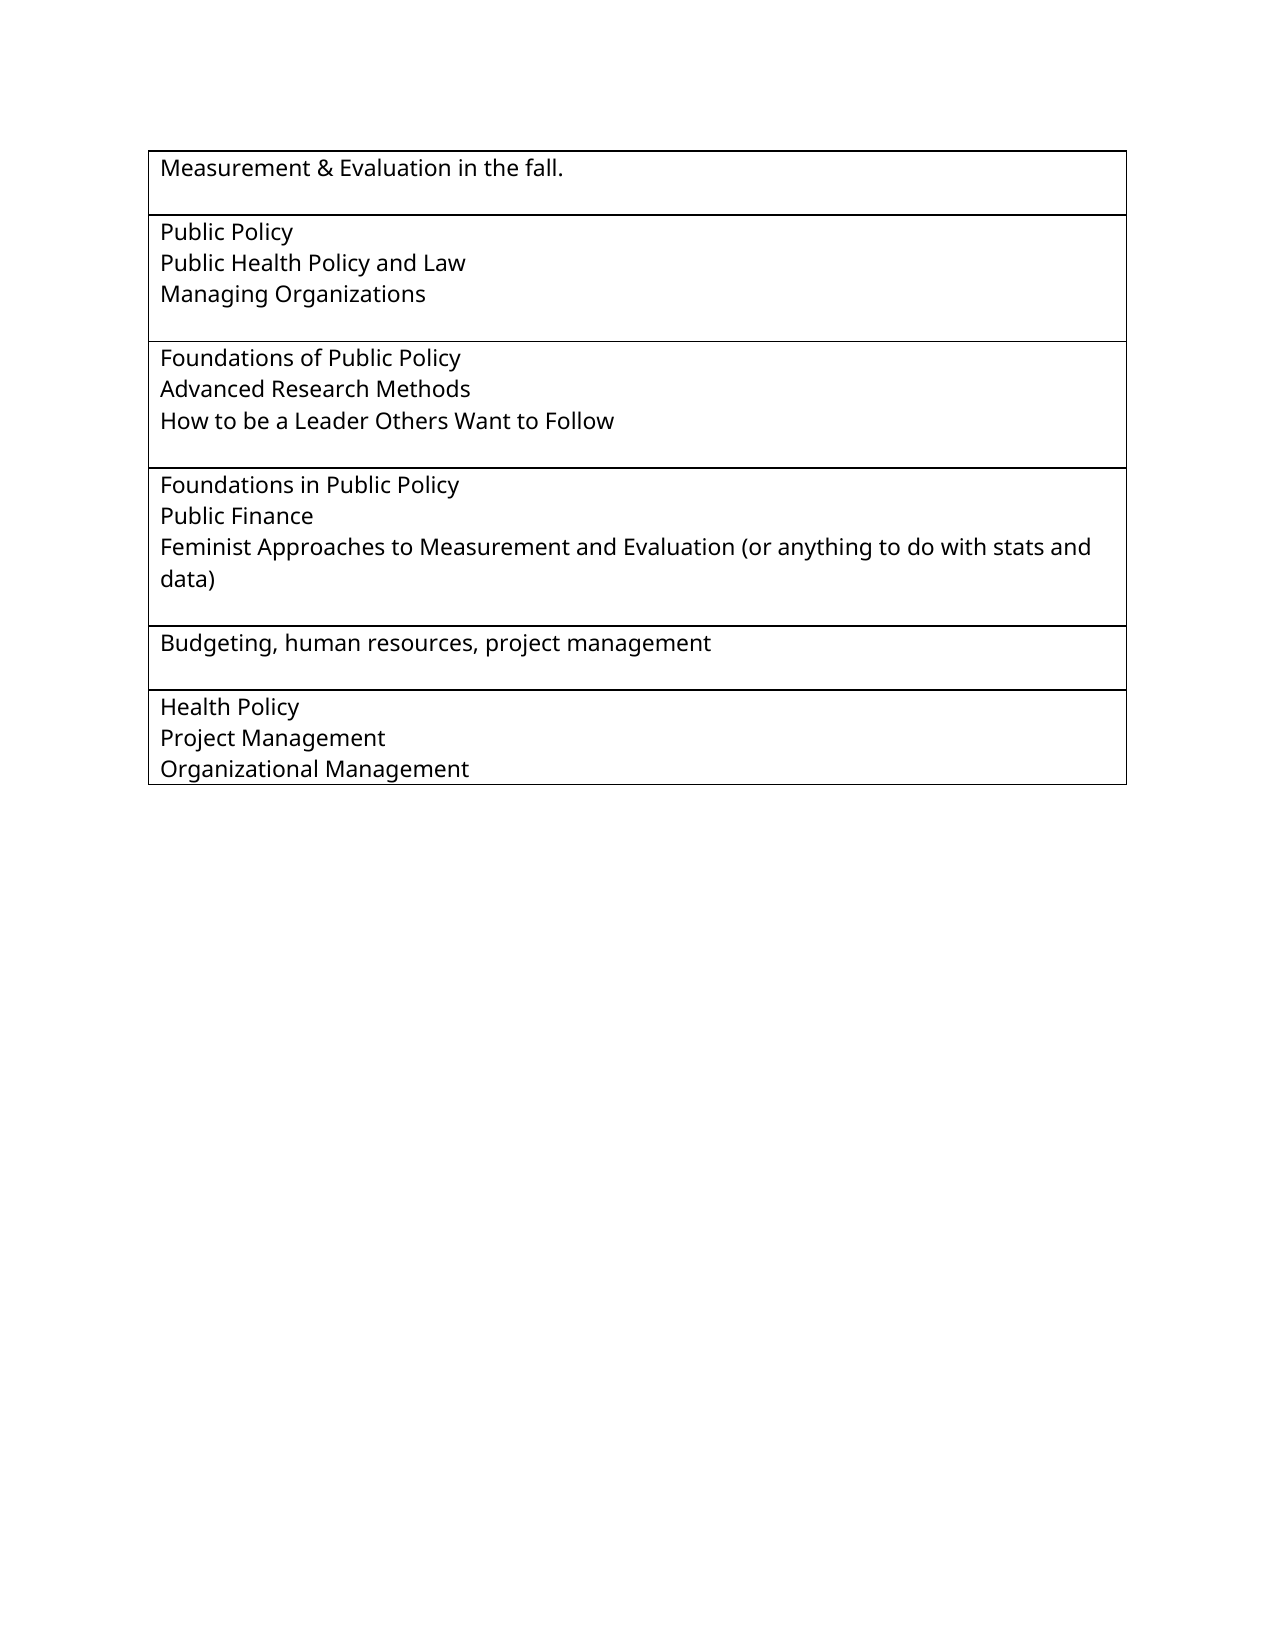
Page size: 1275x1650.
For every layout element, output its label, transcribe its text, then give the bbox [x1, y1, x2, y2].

table_cell Health Policy Project Management Organizational Management [149, 691, 1126, 784]
table_cell Foundations in Public Policy Public Finance Feminist Approaches to Measurement and Evaluation (or anything to do with stats and data) [149, 469, 1126, 625]
table_cell Budgeting, human resources, project management [149, 627, 1126, 689]
table_cell Public Policy Public Health Policy and Law Managing Organizations [149, 216, 1126, 341]
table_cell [149, 152, 1126, 214]
table_cell Foundations of Public Policy Advanced Research Methods How to be a Leader Others Want to Follow [149, 342, 1126, 467]
